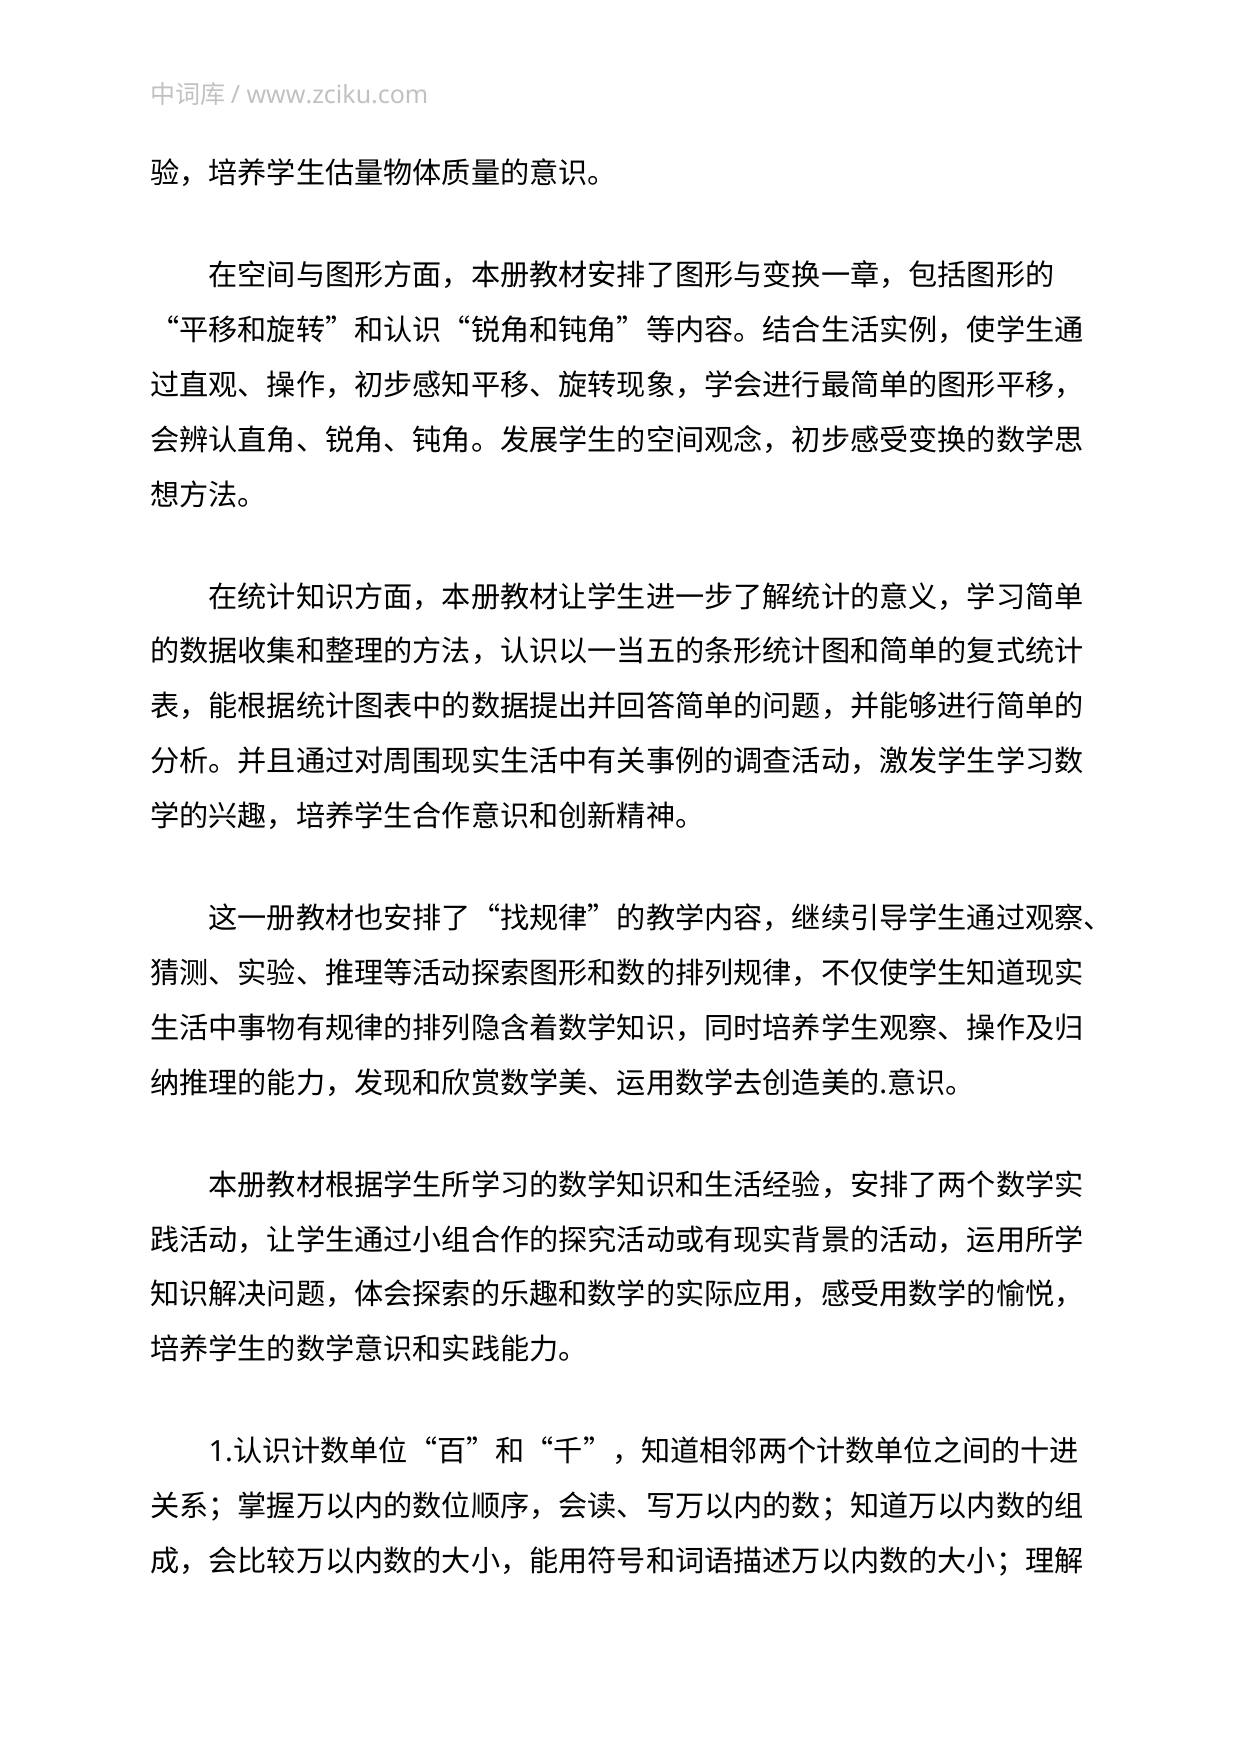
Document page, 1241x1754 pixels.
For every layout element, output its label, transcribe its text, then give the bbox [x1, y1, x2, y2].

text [150, 1428, 1090, 1580]
text 在空间与图形方面，本册教材安排了图形与变换一章，包括图形的“平移和旋转”和认识“锐角和钝角”等内容。结合生活实例，使学生通过直观、操作，初步感知平移、旋转现象，学会进行最简单的图形平移，会辨认直角、锐角、钝角。发展学生的空间观念，初步感受变换的数学思想方法。 [150, 252, 1090, 514]
text 本册教材根据学生所学习的数学知识和生活经验，安排了两个数学实践活动，让学生通过小组合作的探究活动或有现实背景的活动，运用所学知识解决问题，体会探索的乐趣和数学的实际应用，感受用数学的愉悦，培养学生的数学意识和实践能力。 [150, 1161, 1090, 1368]
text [150, 150, 1090, 192]
text 在统计知识方面，本册教材让学生进一步了解统计的意义，学习简单的数据收集和整理的方法，认识以一当五的条形统计图和简单的复式统计表，能根据统计图表中的数据提出并回答简单的问题，并能够进行简单的分析。并且通过对周围现实生活中有关事例的调查活动，激发学生学习数学的兴趣，培养学生合作意识和创新精神。 [150, 573, 1090, 835]
text 这一册教材也安排了“找规律”的教学内容，继续引导学生通过观察、猜测、实验、推理等活动探索图形和数的排列规律，不仅使学生知道现实生活中事物有规律的排列隐含着数学知识，同时培养学生观察、操作及归纳推理的能力，发现和欣赏数学美、运用数学去创造美的.意识。 [150, 894, 1090, 1102]
